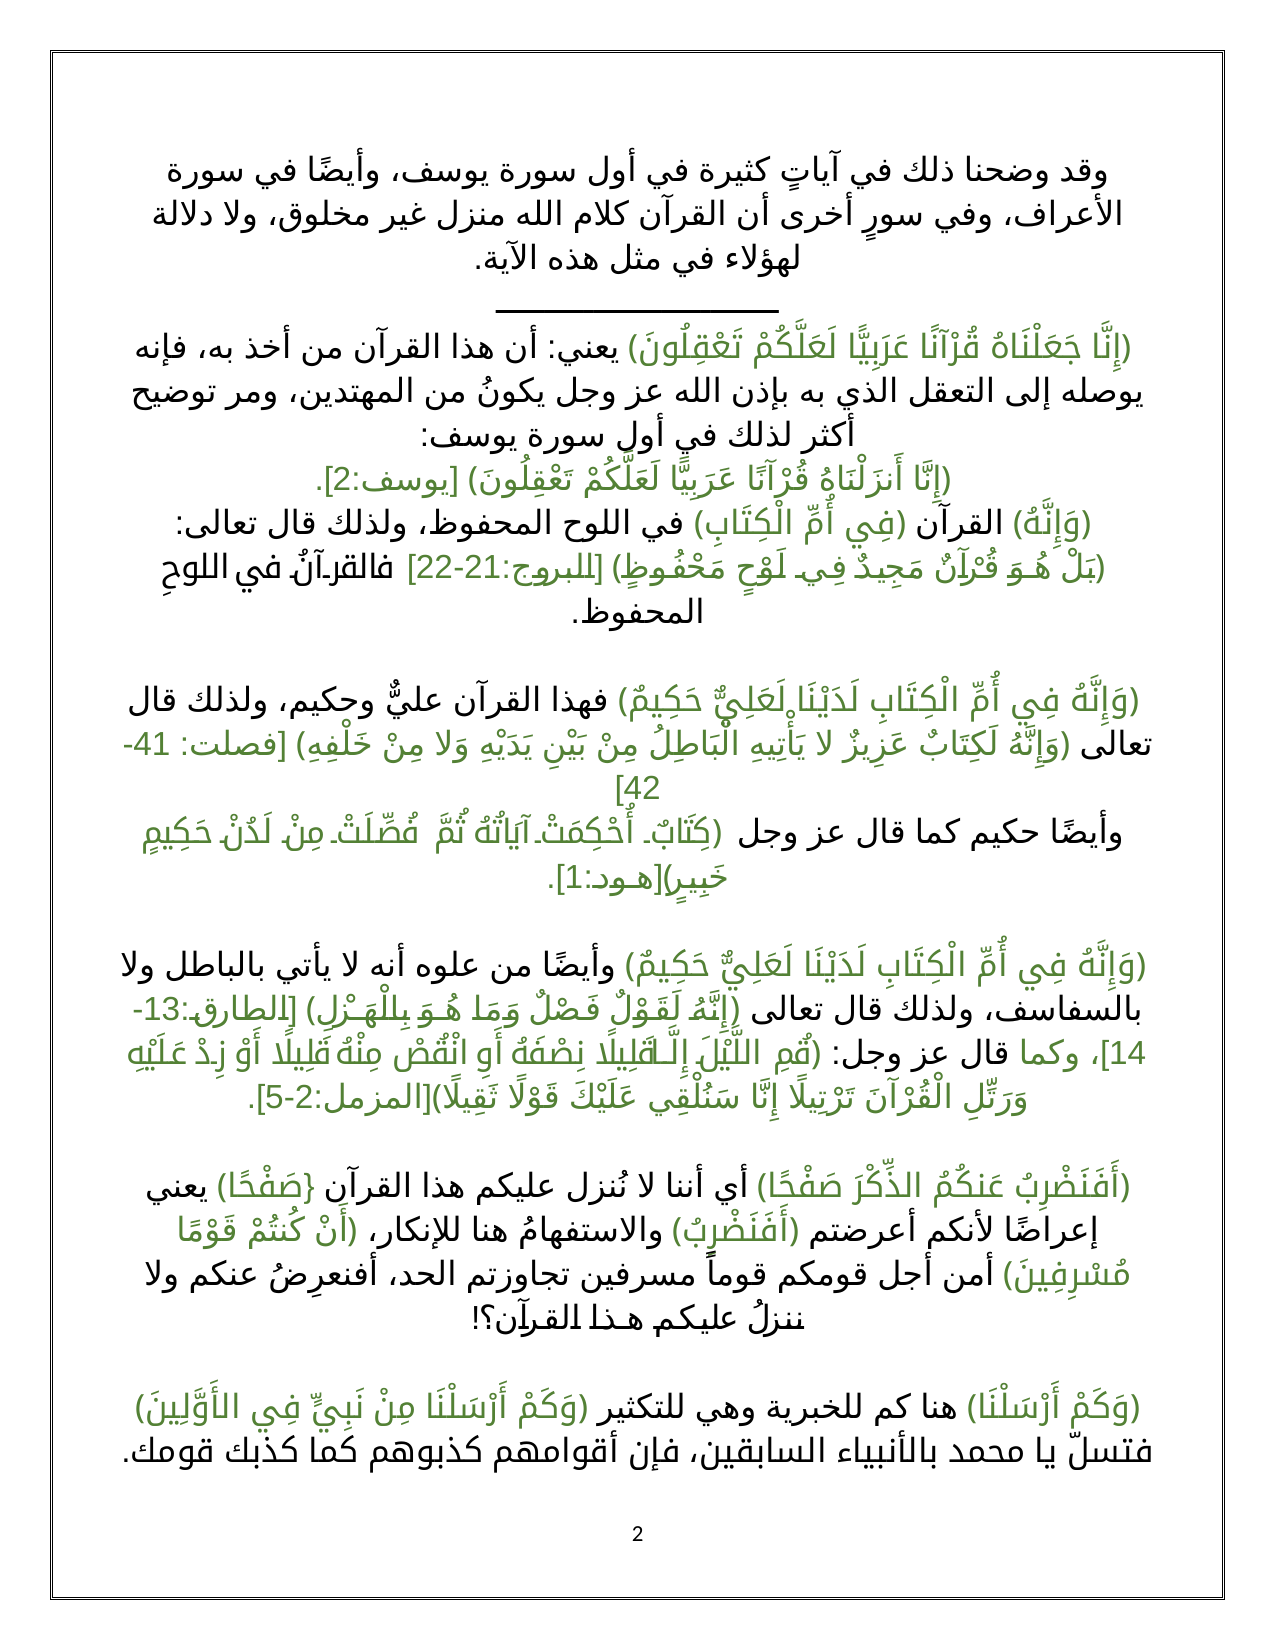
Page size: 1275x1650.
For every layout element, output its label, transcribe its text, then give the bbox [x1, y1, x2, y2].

text ﴿وَكَمْ أَرْسَلْنَا﴾ هنا كم للخبرية وهي للتكثير ﴿وَكَمْ أَرْسَلْنَا مِنْ نَبِيٍّ فِي الأَوَّلِينَ﴾ فتسلّ يا محمد بالأنبياء السابقين، فإن أقوامهم كذبوهم كما كذبك قومك. [112, 1387, 1162, 1469]
text ﴿إِنَّا أَنزَلْنَاهُ قُرْآنًا عَرَبِيًّا لَعَلَّكُمْ تَعْقِلُونَ﴾ [يوسف:2]. [112, 459, 1162, 498]
text وقد وضحنا ذلك في آياتٍ كثيرة في أول سورة يوسف، وأيضًا في سورة الأعراف، وفي سورٍ أخرى أن القرآن كلام الله منزل غير مخلوق، ولا دلالة لهؤلاء في مثل هذه الآية. [112, 150, 1162, 277]
text وأيضًا حكيم كما قال عز وجل ﴿كِتَابٌ أُحْكِمَتْ آيَاتُهُ ثُمَّ فُصِّلَتْ مِنْ لَدُنْ حَكِيمٍ خَبِيرٍ﴾[هود:1]. [112, 812, 1162, 895]
text ﴿وَإِنَّهُ فِي أُمِّ الْكِتَابِ لَدَيْنَا لَعَلِيٌّ حَكِيمٌ﴾ وأيضًا من علوه أنه لا يأتي بالباطل ولا بالسفاسف، ولذلك قال تعالى ﴿إِنَّهُ لَقَوْلٌ فَصْلٌ وَمَا هُوَ بِالْهَزْلِ﴾ [الطارق:13-14]، وكما قال عز وجل: ﴿قُمِ اللَّيْلَ إِلَّا قَلِيلًا نِصْفَهُ أَوِ انْقُصْ مِنْهُ قَلِيلًا أَوْ زِدْ عَلَيْهِ وَرَتِّلِ الْقُرْآنَ تَرْتِيلًا إِنَّا سَنُلْقِي عَلَيْكَ قَوْلًا ثَقِيلًا﴾[المزمل:2-5]. [112, 945, 1162, 1116]
text ـــــــــــــــــــــــــــــ [112, 282, 1162, 321]
text ﴿وَإِنَّهُ﴾ القرآن ﴿فِي أُمِّ الْكِتَابِ﴾ في اللوح المحفوظ، ولذلك قال تعالى: [112, 503, 1162, 542]
text ﴿إِنَّا جَعَلْنَاهُ قُرْآنًا عَرَبِيًّا لَعَلَّكُمْ تَعْقِلُونَ﴾ يعني: أن هذا القرآن من أخذ به، فإنه يوصله إلى التعقل الذي به بإذن الله عز وجل يكونُ من المهتدين، ومر توضيح أكثر لذلك في أول سورة يوسف: [112, 327, 1162, 453]
text ﴿بَلْ هُوَ قُرْآنٌ مَجِيدٌ فِي لَوْحٍ مَحْفُوظٍ﴾ [البروج:21-22] فالقرآنُ في اللوحِ المحفوظ. [112, 547, 1162, 630]
text ﴿أَفَنَضْرِبُ عَنكُمُ الذِّكْرَ صَفْحًا﴾ أي أننا لا نُنزل عليكم هذا القرآن {صَفْحًا﴾ يعني إعراضًا لأنكم أعرضتم ﴿أَفَنَضْرِبُ﴾ والاستفهامُ هنا للإنكار، ﴿أَنْ كُنتُمْ قَوْمًا مُسْرِفِينَ﴾ أمن أجل قومكم قوماً مسرفين تجاوزتم الحد، أفنعرِضُ عنكم ولا ننزلُ عليكم هذا القرآن؟! [112, 1166, 1162, 1337]
text ﴿وَإِنَّهُ فِي أُمِّ الْكِتَابِ لَدَيْنَا لَعَلِيٌّ حَكِيمٌ﴾ فهذا القرآن عليٌّ وحكيم، ولذلك قال تعالى ﴿وَإِنَّهُ لَكِتَابٌ عَزِيزٌ لا يَأْتِيهِ الْبَاطِلُ مِنْ بَيْنِ يَدَيْهِ وَلا مِنْ خَلْفِهِ﴾ [فصلت: 41-42] [112, 680, 1162, 807]
